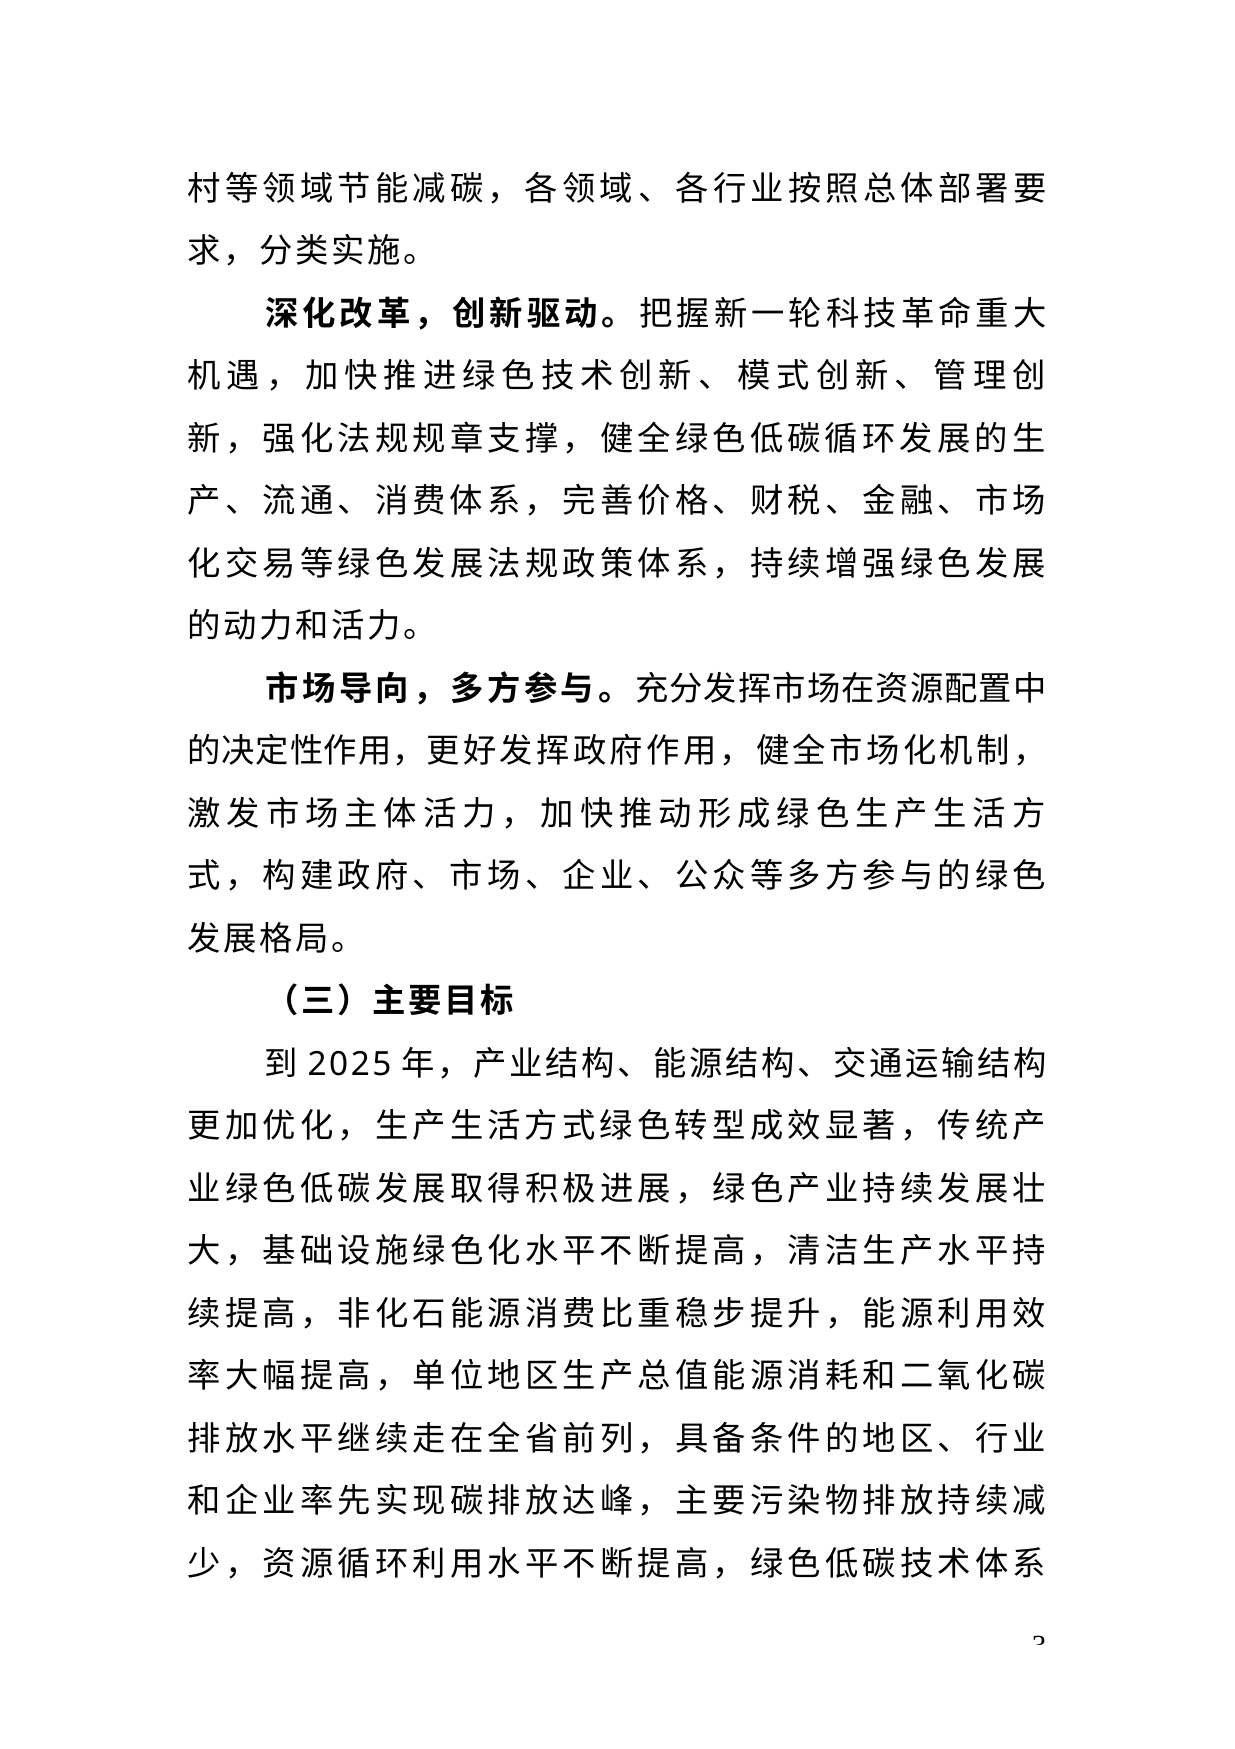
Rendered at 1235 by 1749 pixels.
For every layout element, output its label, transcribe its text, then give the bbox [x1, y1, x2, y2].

text 市场导向，多方参与。充分发挥市场在资源配置中的决定性作用，更好发挥政府作用，健全市场化机制，激发市场主体活力，加快推动形成绿色生产生活方式，构建政府、市场、企业、公众等多方参与的绿色发展格局。 [187, 650, 1047, 962]
text 深化改革，创新驱动。把握新一轮科技革命重大机遇，加快推进绿色技术创新、模式创新、管理创新，强化法规规章支撑，健全绿色低碳循环发展的生产、流通、消费体系，完善价格、财税、金融、市场化交易等绿色发展法规政策体系，持续增强绿色发展的动力和活力。 [187, 275, 1047, 650]
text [187, 150, 1047, 275]
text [187, 1025, 1047, 1587]
text （三）主要目标 [187, 962, 1047, 1025]
